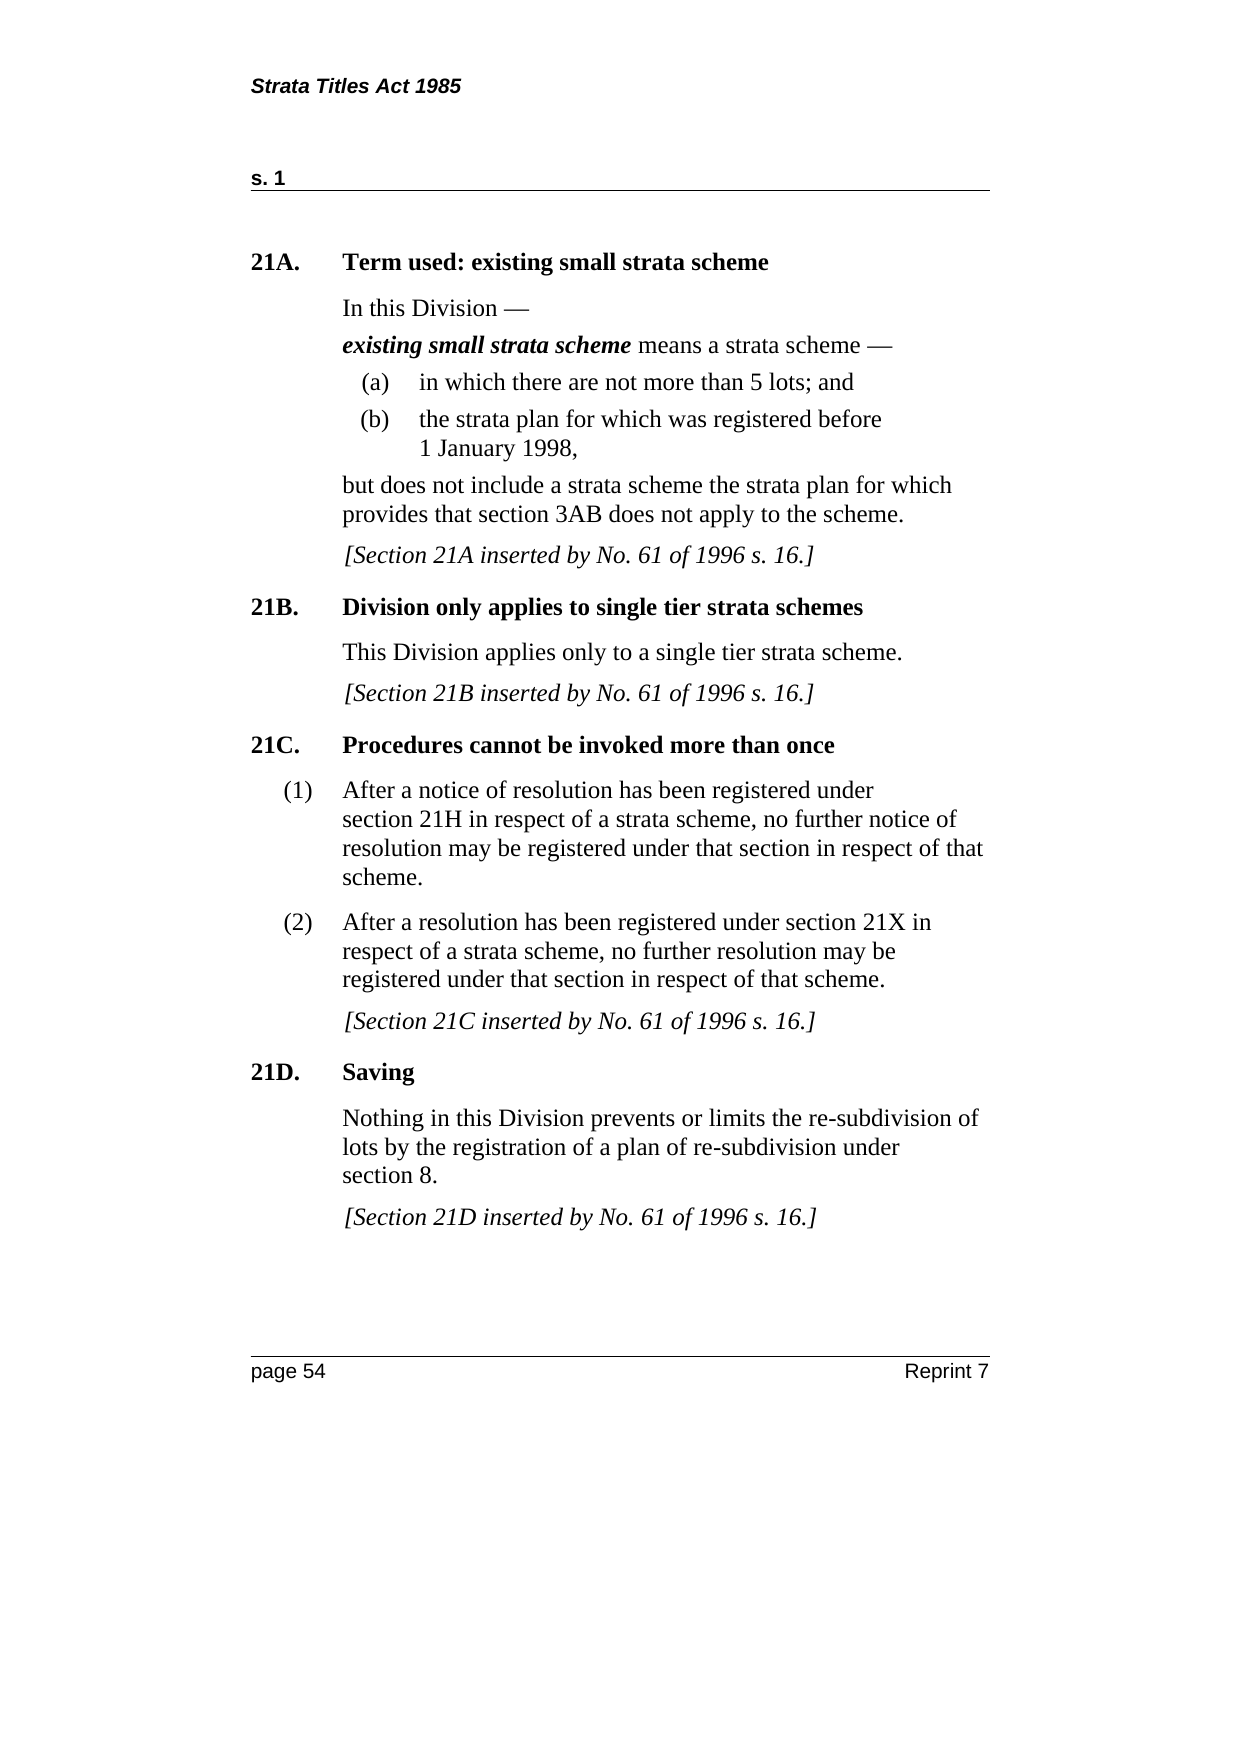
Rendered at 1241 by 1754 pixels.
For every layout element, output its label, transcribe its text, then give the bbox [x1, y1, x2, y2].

text (b) the strata plan for which was registered before 1 January 1998, [251, 404, 990, 462]
text Nothing in this Division prevents or limits the re-subdivision of lots by the registration of a plan of re-subdivision under section 8. [251, 1103, 990, 1189]
subtitle 21D. Saving [251, 1057, 990, 1086]
text [Section 21A inserted by No. 61 of 1996 s. 16.] [251, 540, 990, 569]
text (2) After a resolution has been registered under section 21X in respect of a strata scheme, no further resolution may be registered under that section in respect of that scheme. [251, 907, 990, 993]
text In this Division — [251, 293, 990, 322]
text but does not include a strata scheme the strata plan for which provides that section 3AB does not apply to the scheme. [251, 470, 990, 527]
text (a) in which there are not more than 5 lots; and [251, 367, 990, 396]
text This Division applies only to a single tier strata scheme. [251, 637, 990, 666]
subtitle 21C. Procedures cannot be invoked more than once [251, 730, 990, 759]
subtitle 21A. Term used: existing small strata scheme [251, 247, 990, 276]
text [Section 21B inserted by No. 61 of 1996 s. 16.] [251, 678, 990, 707]
text [Section 21D inserted by No. 61 of 1996 s. 16.] [251, 1202, 990, 1230]
text (1) After a notice of resolution has been registered under section 21H in respect of a strata scheme, no further notice of resolution may be registered under that section in respect of that scheme. [251, 775, 990, 890]
subtitle 21B. Division only applies to single tier strata schemes [251, 592, 990, 620]
text [Section 21C inserted by No. 61 of 1996 s. 16.] [251, 1006, 990, 1034]
text existing small strata scheme means a strata scheme — [251, 330, 990, 359]
